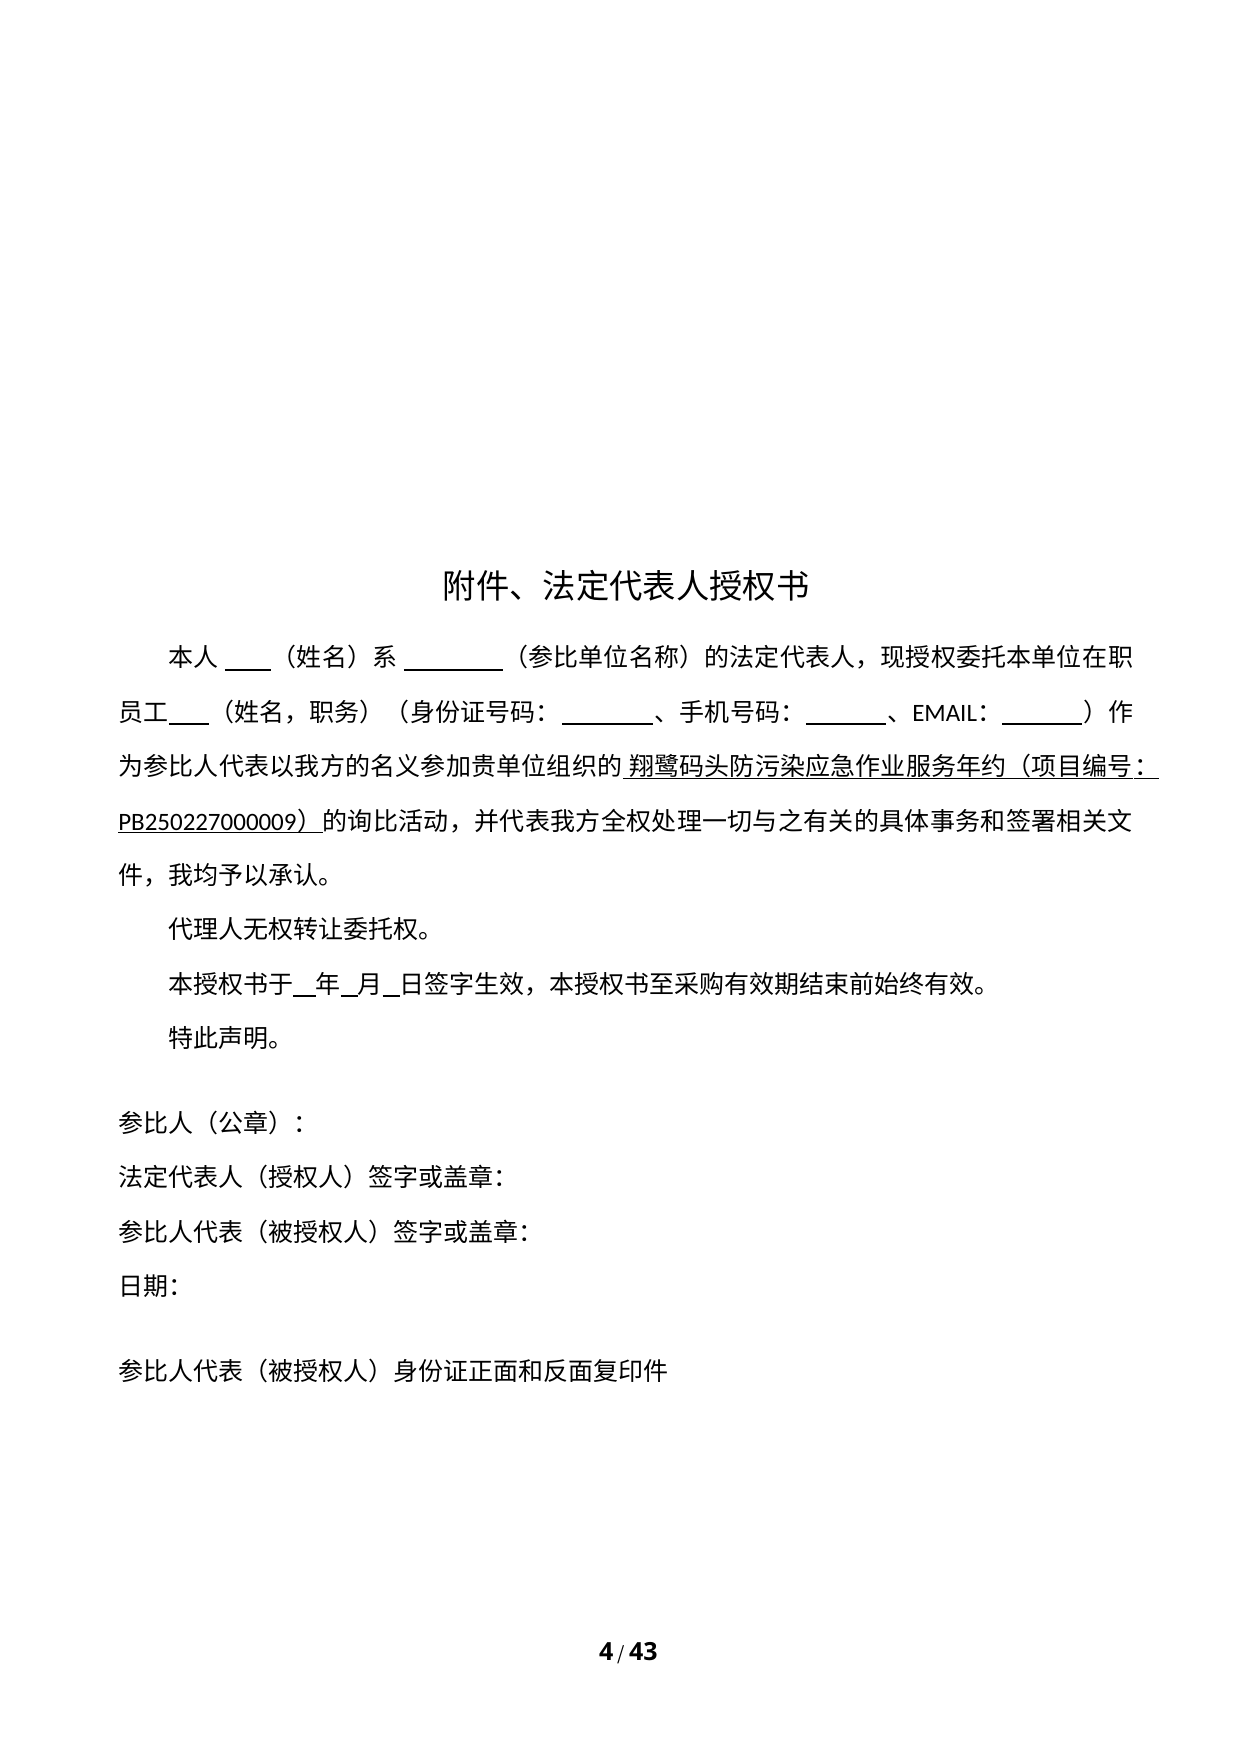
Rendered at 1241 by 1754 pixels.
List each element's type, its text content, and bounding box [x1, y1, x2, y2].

text 附件、法定代表人授权书 [118, 560, 1134, 608]
text 本人 （姓名）系 （参比单位名称）的法定代表人，现授权委托本单位在职员工 （姓名，职务）（身份证号码： 、手机号码： 、EMAIL： ）作为参比人代表以我方的名义参加贵单位组织的 翔鹭码头防污染应急作业服务年约（项目编号：PB250227000009）的询比活动，并代表我方全权处理一切与之有关的具体事务和签署相关文件，我均予以承认。 [118, 638, 1134, 892]
text 特此声明。 [118, 1018, 1134, 1055]
text 参比人（公章）： [118, 1103, 1134, 1140]
text 参比人代表（被授权人）签字或盖章： [118, 1212, 1134, 1248]
text 日期： [118, 1267, 1134, 1303]
text 代理人无权转让委托权。 [118, 910, 1134, 946]
text 参比人代表（被授权人）身份证正面和反面复印件 [118, 1351, 1134, 1388]
text 本授权书于 年 月 日签字生效，本授权书至采购有效期结束前始终有效。 [118, 964, 1134, 1000]
text 法定代表人（授权人）签字或盖章： [118, 1158, 1134, 1194]
